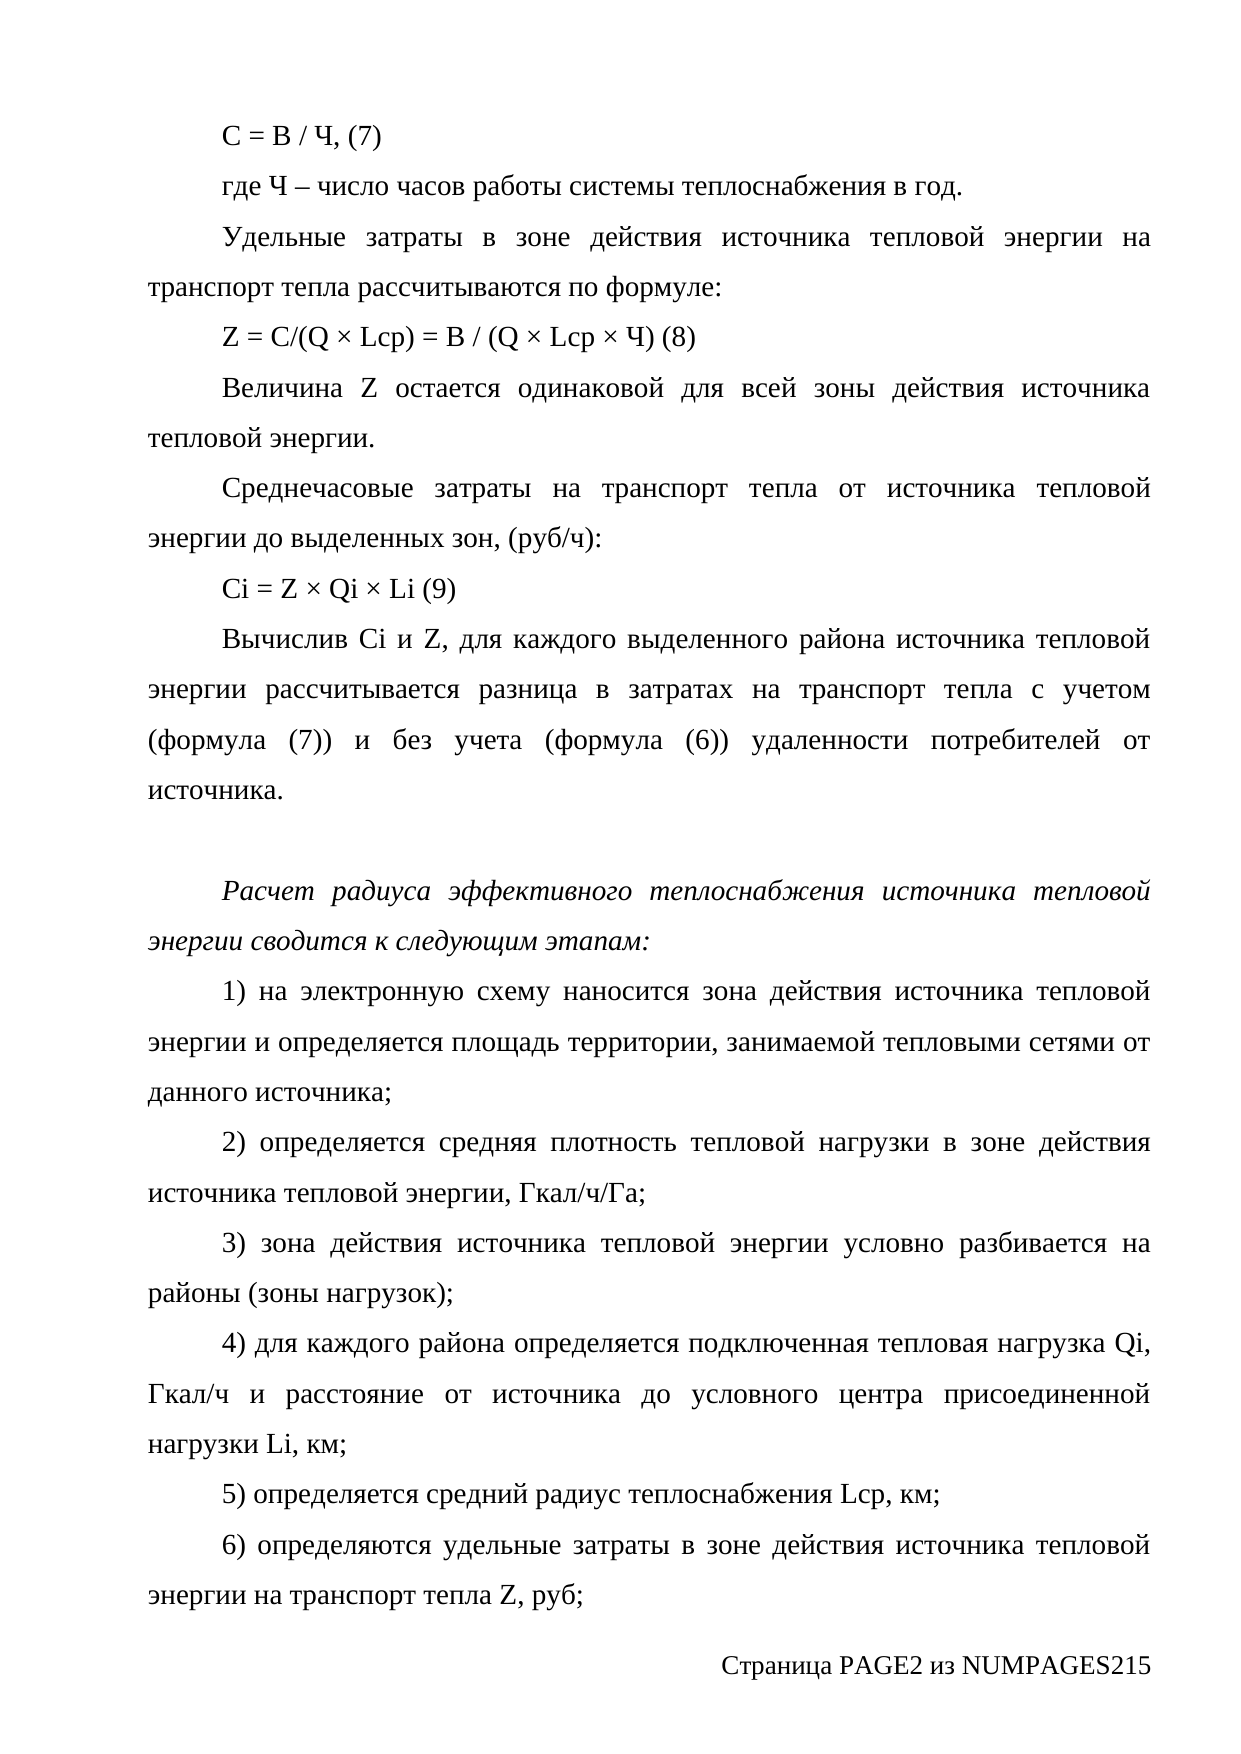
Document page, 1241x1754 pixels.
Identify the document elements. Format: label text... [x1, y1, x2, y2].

text 2) определяется средняя плотность тепловой нагрузки в зоне действия источника тепловой энергии, Гкал/ч/Га; [148, 1124, 1152, 1208]
text 5) определяется средний радиус теплоснабжения Lср, км; [148, 1477, 1152, 1510]
text Сi = Z × Qi × Li (9) [148, 571, 1152, 604]
text 1) на электронную схему наносится зона действия источника тепловой энергии и определяется площадь территории, занимаемой тепловыми сетями от данного источника; [148, 973, 1152, 1108]
text 6) определяются удельные затраты в зоне действия источника тепловой энергии на транспорт тепла Z, руб; [148, 1527, 1152, 1611]
text Удельные затраты в зоне действия источника тепловой энергии на транспорт тепла рассчитываются по формуле: [148, 219, 1152, 303]
text Среднечасовые затраты на транспорт тепла от источника тепловой энергии до выделенных зон, (руб/ч): [148, 470, 1152, 554]
text 4) для каждого района определяется подключенная тепловая нагрузка Qi, Гкал/ч и расстояние от источника до условного центра присоединенной нагрузки Li, км; [148, 1326, 1152, 1460]
text где Ч – число часов работы системы теплоснабжения в год. [148, 168, 1152, 202]
text Величина Z остается одинаковой для всей зоны действия источника тепловой энергии. [148, 370, 1152, 453]
text Расчет радиуса эффективного теплоснабжения источника тепловой энергии сводится к следующим этапам: [148, 873, 1152, 957]
text 3) зона действия источника тепловой энергии условно разбивается на районы (зоны нагрузок); [148, 1225, 1152, 1309]
text Z = C/(Q × Lср) = B / (Q × Lср × Ч) (8) [148, 319, 1152, 353]
text Вычислив Сi и Z, для каждого выделенного района источника тепловой энергии рассчитывается разница в затратах на транспорт тепла с учетом (формула (7)) и без учета (формула (6)) удаленности потребителей от источника. [148, 621, 1152, 806]
text С = В / Ч, (7) [148, 118, 1152, 152]
